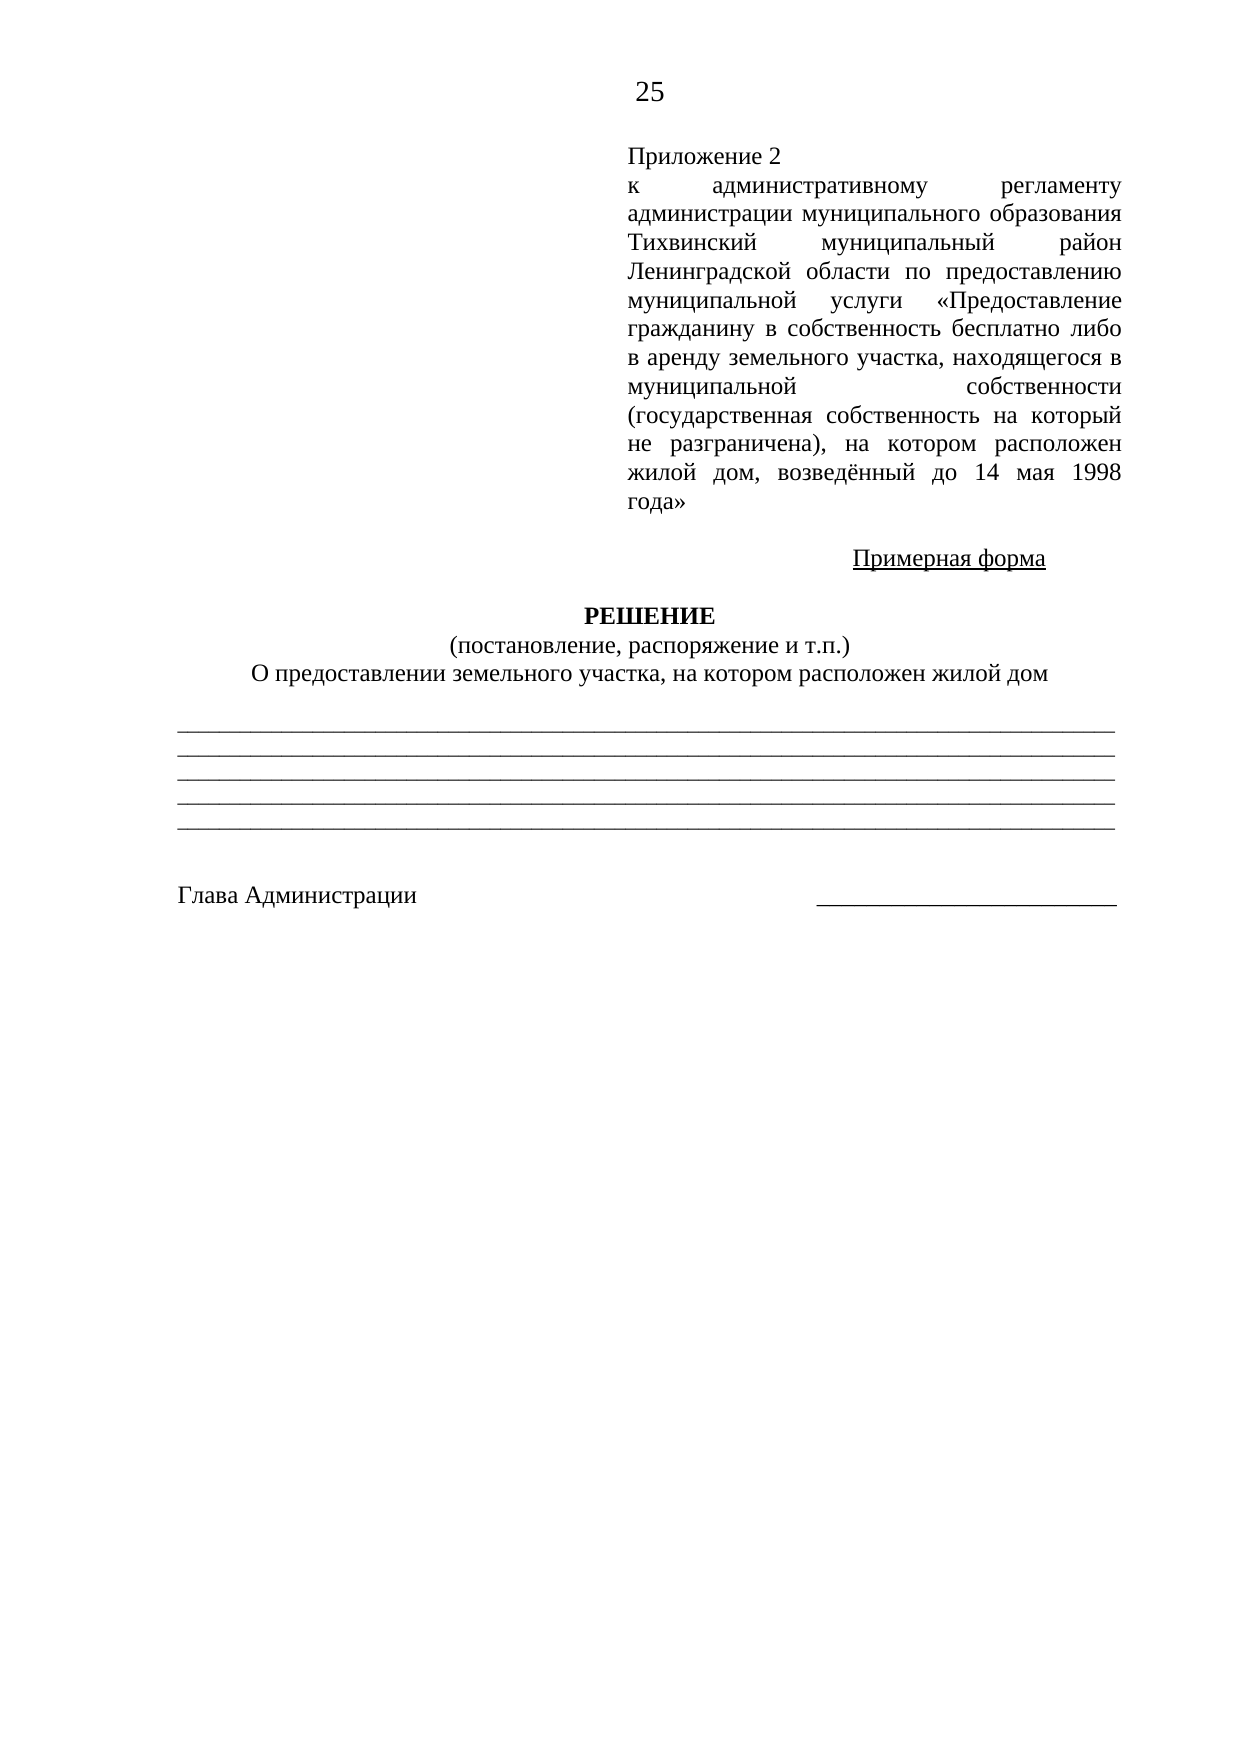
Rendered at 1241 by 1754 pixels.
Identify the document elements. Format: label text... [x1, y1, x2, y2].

text __________________________________________________________________________________________ [177, 735, 1122, 759]
text О предоставлении земельного участка, на котором расположен жилой дом [177, 658, 1122, 687]
text __________________________________________________________________________________________ [177, 759, 1122, 783]
text к административному регламенту администрации муниципального образования Тихвинский муниципальный район Ленинградской области по предоставлению муниципальной услуги «Предоставление гражданину в собственность бесплатно либо в аренду земельного участка, находящегося в муниципальной собственности (государственная собственность на который не разграничена), на котором расположен жилой дом, возведённый до 14 мая 1998 года» [627, 170, 1122, 515]
text (постановление, распоряжение и т.п.) [177, 630, 1122, 658]
text __________________________________________________________________________________________ [177, 783, 1122, 807]
text РЕШЕНИЕ [177, 601, 1122, 630]
text Примерная форма [852, 543, 1122, 572]
text __________________________________________________________________________________________ [177, 711, 1122, 735]
text Приложение 2 [627, 141, 1122, 170]
text __________________________________________________________________________________________ [177, 807, 1122, 832]
text Глава Администрации ________________________ [177, 880, 1122, 908]
